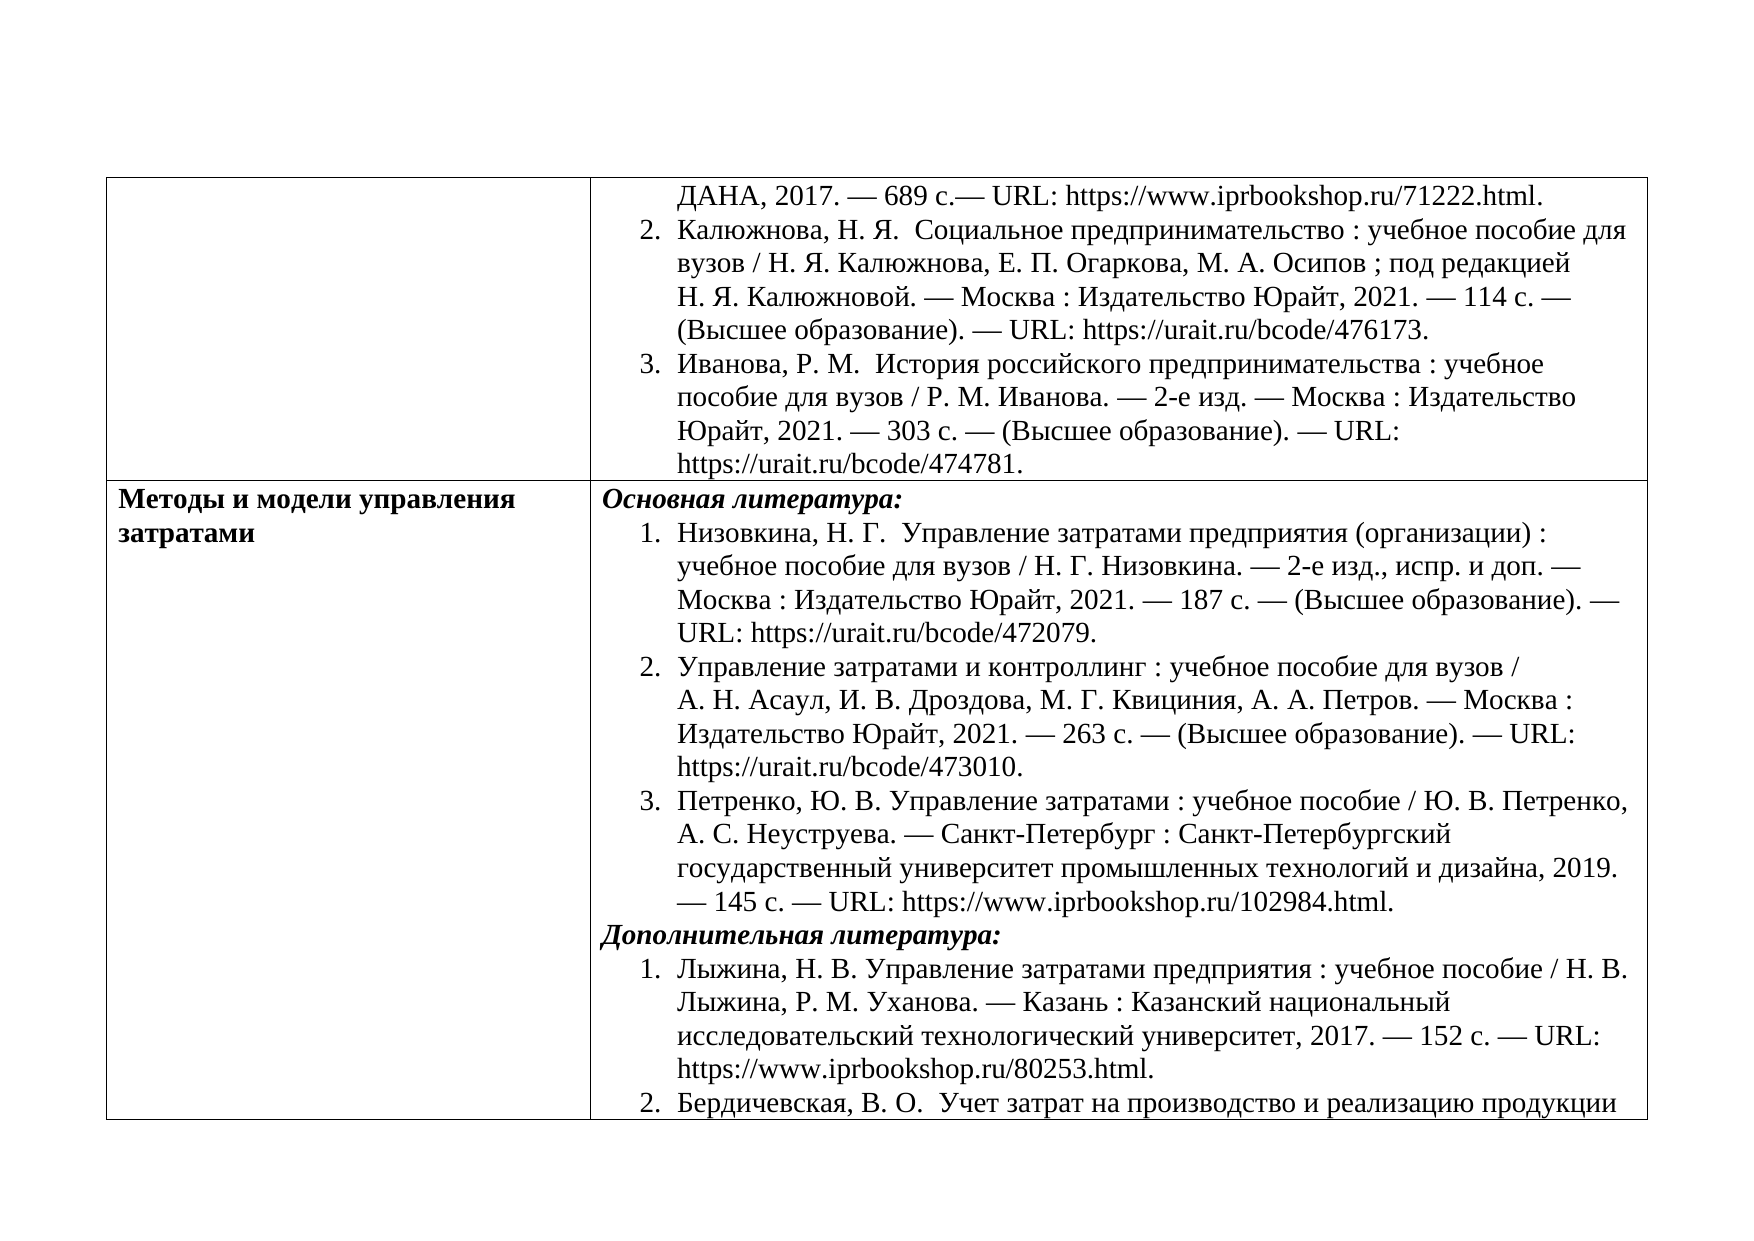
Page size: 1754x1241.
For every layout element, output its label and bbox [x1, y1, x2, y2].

table_cell [591, 481, 1647, 1118]
table_cell [107, 178, 590, 480]
table_cell [107, 481, 590, 1118]
table_cell [591, 178, 1647, 480]
